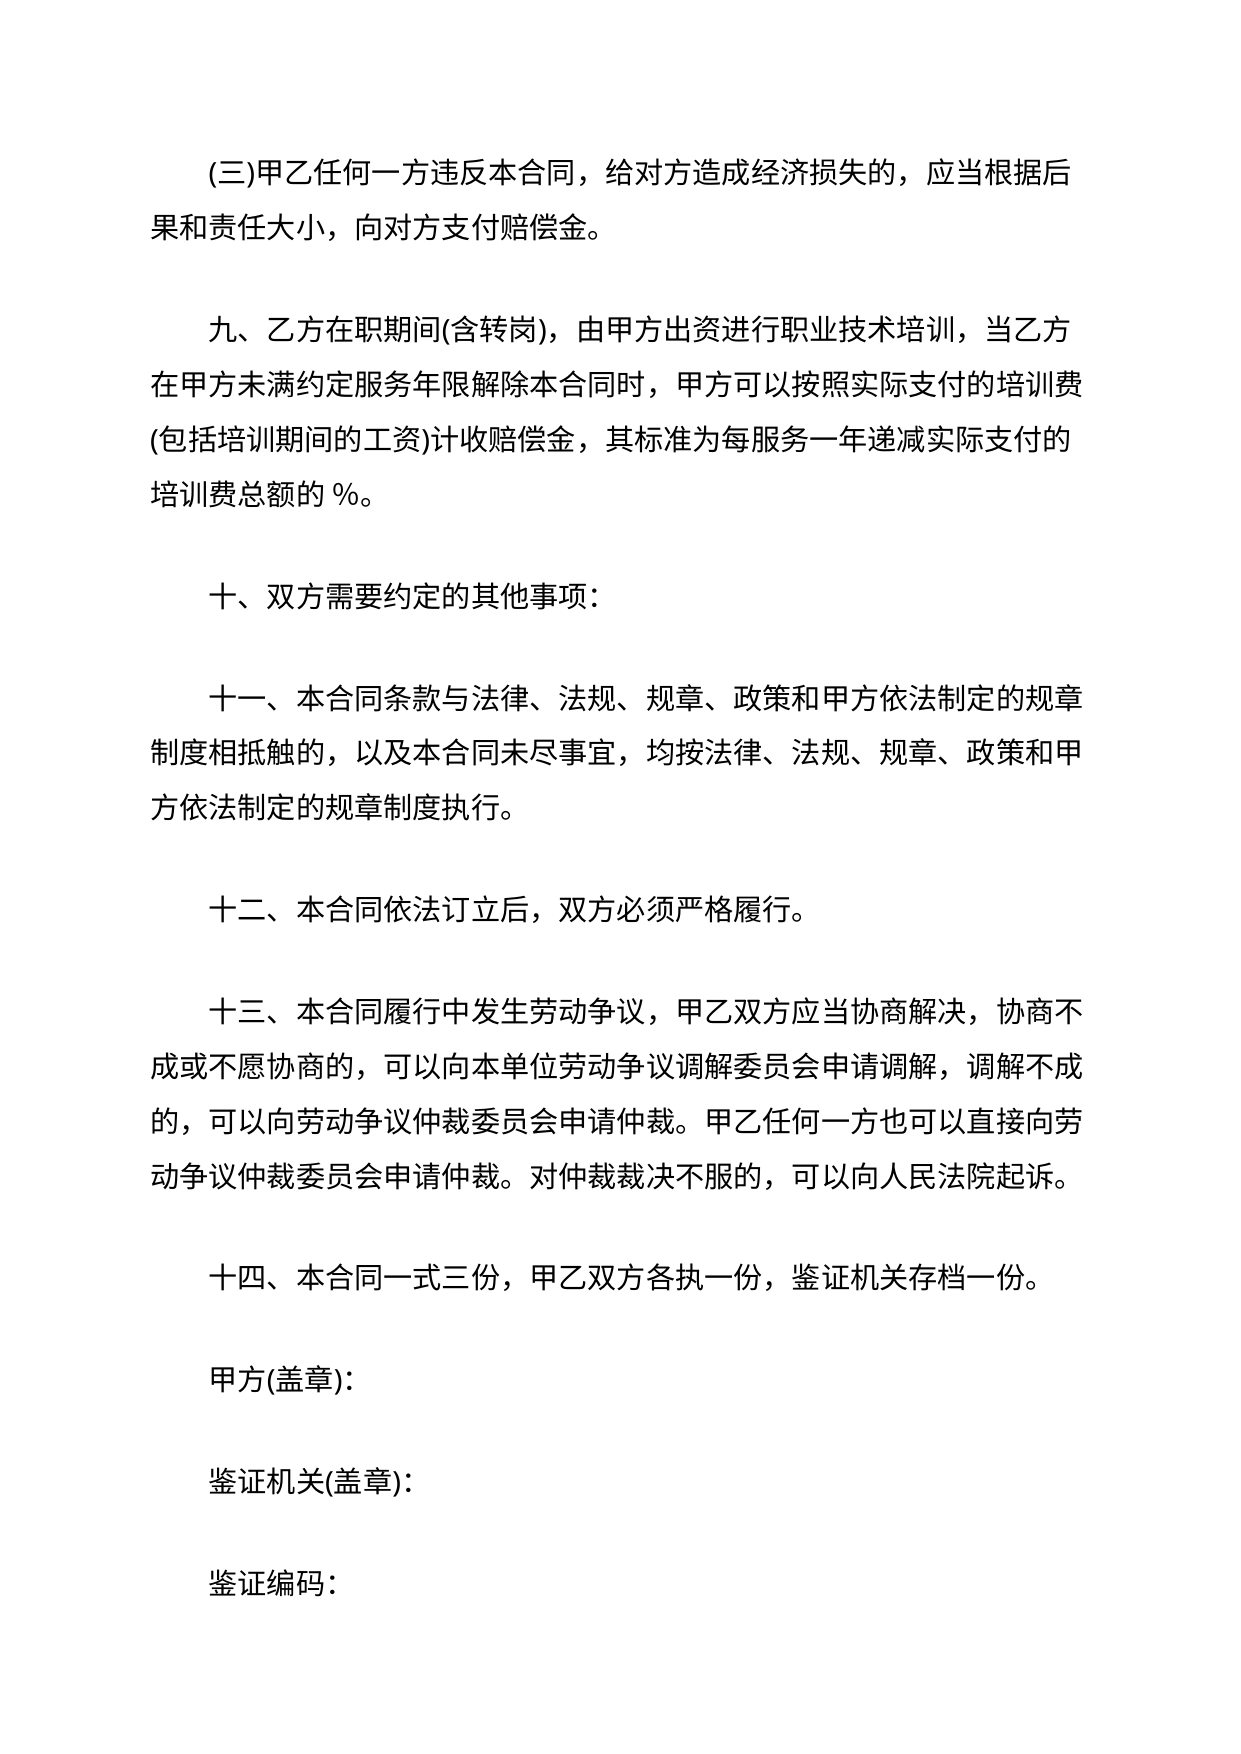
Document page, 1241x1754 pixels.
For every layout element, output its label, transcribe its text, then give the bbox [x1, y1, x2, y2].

text (三)甲乙任何一方违反本合同，给对方造成经济损失的，应当根据后果和责任大小，向对方支付赔偿金。 [150, 150, 1090, 247]
text 十二、本合同依法订立后，双方必须严格履行。 [150, 887, 1090, 929]
text 十四、本合同一式三份，甲乙双方各执一份，鉴证机关存档一份。 [150, 1255, 1090, 1297]
text 十一、本合同条款与法律、法规、规章、政策和甲方依法制定的规章制度相抵触的，以及本合同未尽事宜，均按法律、法规、规章、政策和甲方依法制定的规章制度执行。 [150, 675, 1090, 827]
text 十三、本合同履行中发生劳动争议，甲乙双方应当协商解决，协商不成或不愿协商的，可以向本单位劳动争议调解委员会申请调解，调解不成的，可以向劳动争议仲裁委员会申请仲裁。甲乙任何一方也可以直接向劳动争议仲裁委员会申请仲裁。对仲裁裁决不服的，可以向人民法院起诉。 [150, 988, 1090, 1196]
text 十、双方需要约定的其他事项： [150, 573, 1090, 616]
text 九、乙方在职期间(含转岗)，由甲方出资进行职业技术培训，当乙方在甲方未满约定服务年限解除本合同时，甲方可以按照实际支付的培训费(包括培训期间的工资)计收赔偿金，其标准为每服务一年递减实际支付的培训费总额的 ％。 [150, 307, 1090, 514]
text 鉴证编码： [150, 1561, 1090, 1603]
text 甲方(盖章)： [150, 1357, 1090, 1399]
text 鉴证机关(盖章)： [150, 1459, 1090, 1501]
